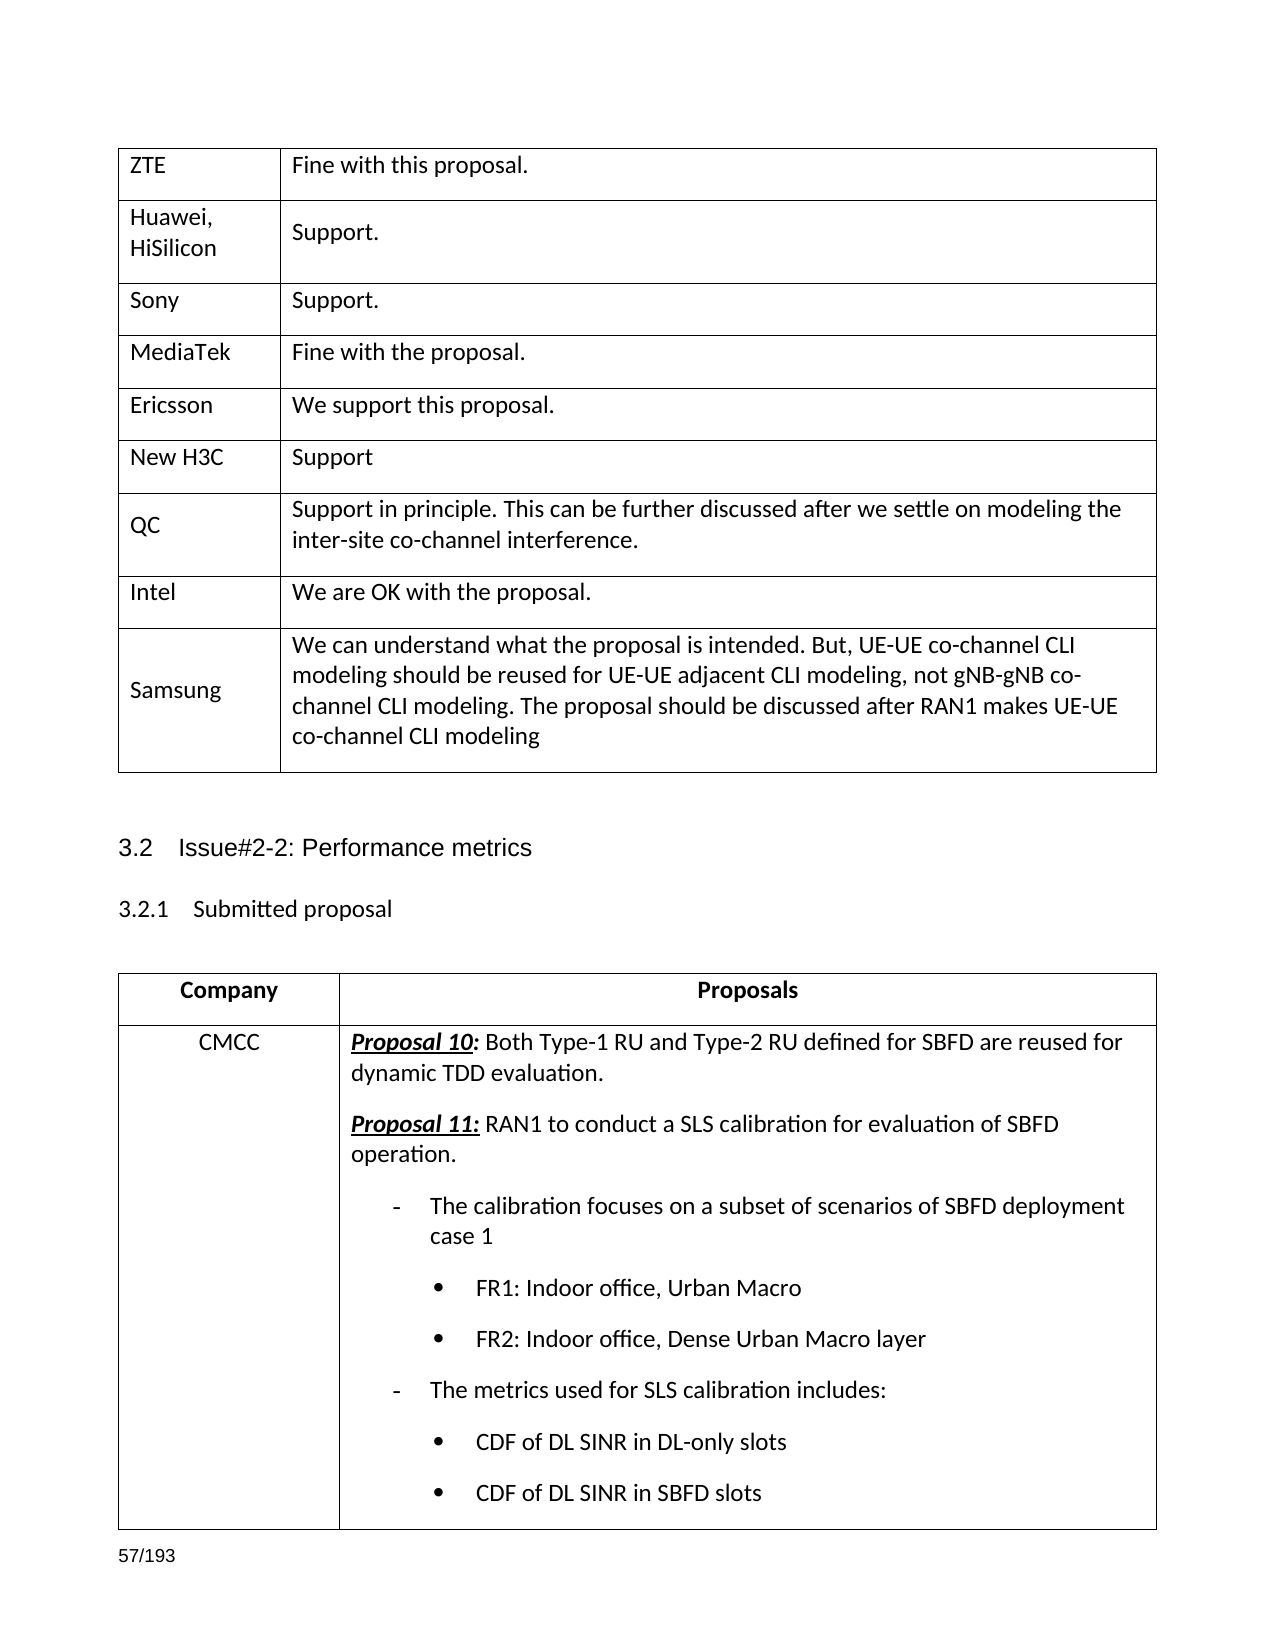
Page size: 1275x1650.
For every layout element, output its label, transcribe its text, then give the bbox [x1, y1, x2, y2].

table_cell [340, 1026, 1156, 1529]
table_cell Intel [119, 577, 280, 628]
table_cell ZTE [119, 149, 280, 200]
table_cell Samsung [119, 629, 280, 772]
table_cell MediaTek [119, 336, 280, 388]
subtitle Submitted proposal [118, 893, 1157, 923]
table_header Company [119, 974, 339, 1025]
table_cell Support in principle. This can be further discussed after we settle on modeling the inter-site co-channel interference. [281, 494, 1156, 576]
table_cell QC [119, 494, 280, 576]
table_cell CMCC [119, 1026, 339, 1529]
table_cell New H3C [119, 441, 280, 493]
table_cell Fine with this proposal. [281, 149, 1156, 200]
table_cell Huawei, HiSilicon [119, 201, 280, 283]
table_cell Ericsson [119, 389, 280, 440]
table_cell Support [281, 441, 1156, 493]
table_cell Support. [281, 201, 1156, 283]
table_cell Support. [281, 284, 1156, 335]
subtitle Issue#2-2: Performance metrics [118, 833, 1157, 862]
table_cell We support this proposal. [281, 389, 1156, 440]
table_cell We are OK with the proposal. [281, 577, 1156, 628]
table_cell We can understand what the proposal is intended. But, UE-UE co-channel CLI modeling should be reused for UE-UE adjacent CLI modeling, not gNB-gNB co-channel CLI modeling. The proposal should be discussed after RAN1 makes UE-UE co-channel CLI modeling [281, 629, 1156, 772]
table_cell Fine with the proposal. [281, 336, 1156, 388]
table_header Proposals [340, 974, 1156, 1025]
table_cell Sony [119, 284, 280, 335]
